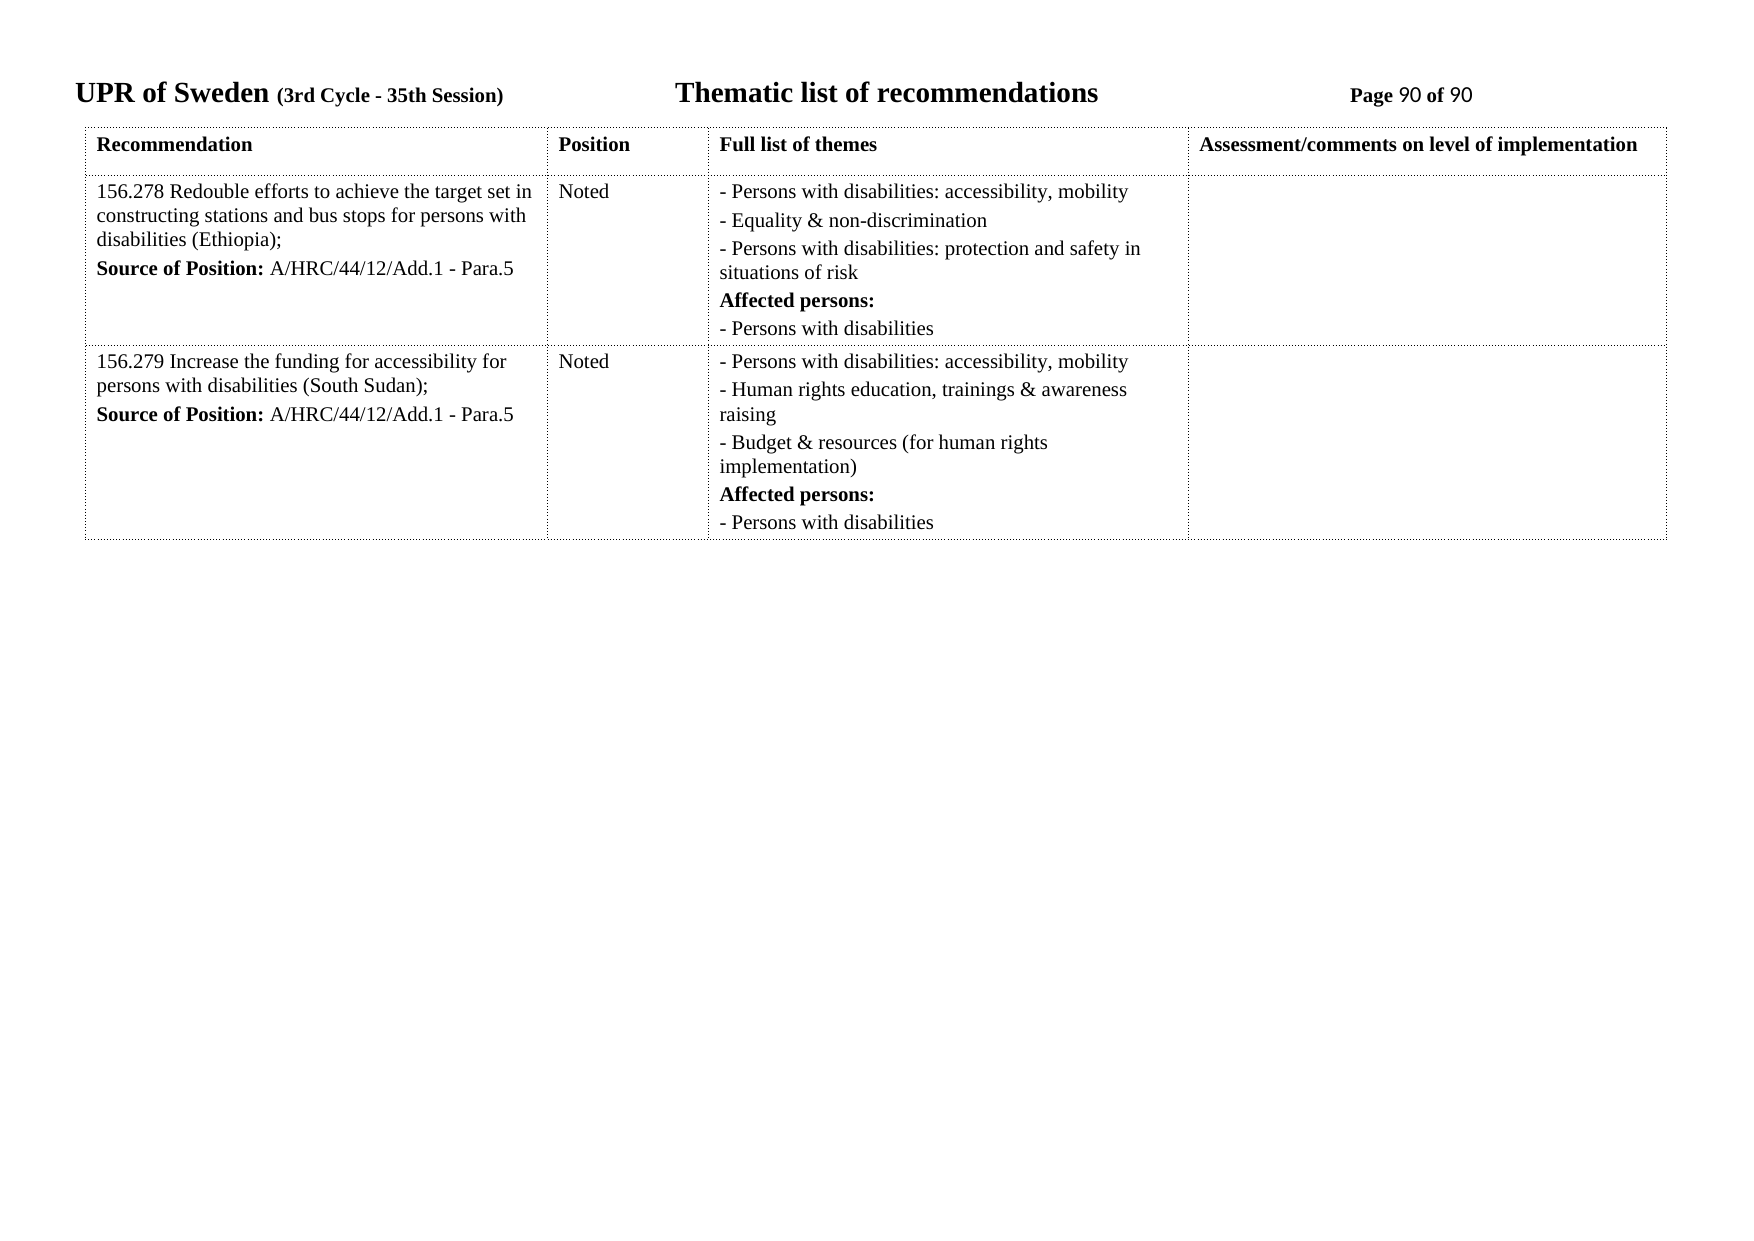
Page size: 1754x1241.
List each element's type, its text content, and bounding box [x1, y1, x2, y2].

table_cell - Persons with disabilities: accessibility, mobility - Equality & non-discrimination - Persons with disabilities: protection and safety in situations of risk Affected persons: - Persons with disabilities [708, 175, 1188, 344]
table_cell Noted [547, 345, 708, 538]
table_header Assessment/comments on level of implementation [1188, 127, 1666, 174]
table_cell [1188, 175, 1666, 344]
table_header Recommendation [85, 127, 547, 174]
table_cell - Persons with disabilities: accessibility, mobility - Human rights education, trainings & awareness raising - Budget & resources (for human rights implementation) Affected persons: - Persons with disabilities [708, 345, 1188, 538]
table_cell 156.278 Redouble efforts to achieve the target set in constructing stations and bus stops for persons with disabilities (Ethiopia); Source of Position: A/HRC/44/12/Add.1 - Para.5 [85, 175, 547, 344]
table_header Full list of themes [708, 127, 1188, 174]
table_cell [1188, 345, 1666, 538]
table_cell Noted [547, 175, 708, 344]
table_cell 156.279 Increase the funding for accessibility for persons with disabilities (South Sudan); Source of Position: A/HRC/44/12/Add.1 - Para.5 [85, 345, 547, 538]
table_header Position [547, 127, 708, 174]
